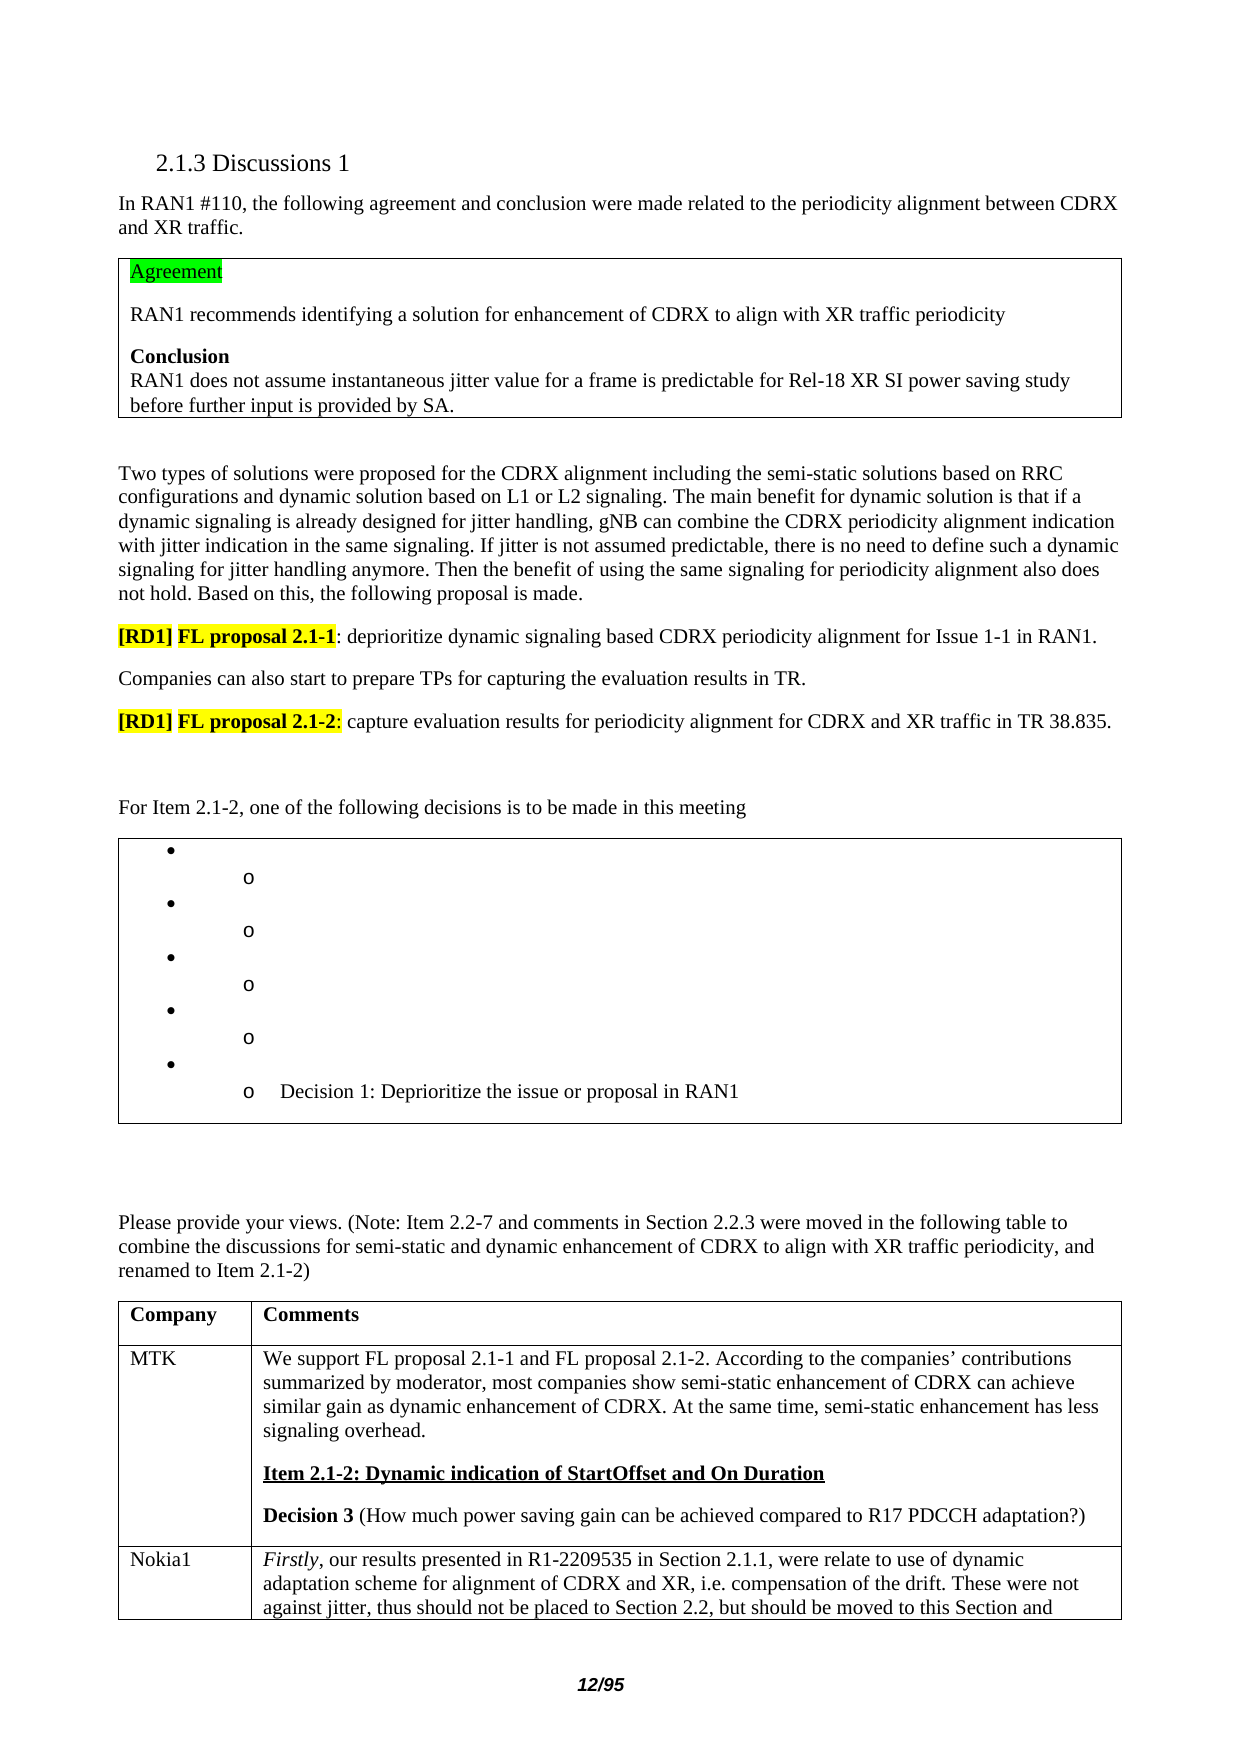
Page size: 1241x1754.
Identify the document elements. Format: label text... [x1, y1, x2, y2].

table_header Agreement RAN1 recommends identifying a solution for enhancement of CDRX to align with XR traffic periodicity Conclusion RAN1 does not assume instantaneous jitter value for a frame is predictable for Rel-18 XR SI power saving study before further input is provided by SA. [119, 259, 1121, 417]
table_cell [252, 1547, 1121, 1619]
text Please provide your views. (Note: Item 2.2-7 and comments in Section 2.2.3 were moved in the following table to combine the discussions for semi-static and dynamic enhancement of CDRX to align with XR traffic periodicity, and renamed to Item 2.1-2) [118, 1210, 1122, 1282]
text Two types of solutions were proposed for the CDRX alignment including the semi-static solutions based on RRC configurations and dynamic solution based on L1 or L2 signaling. The main benefit for dynamic solution is that if a dynamic signaling is already designed for jitter handling, gNB can combine the CDRX periodicity alignment indication with jitter indication in the same signaling. If jitter is not assumed predictable, there is no need to define such a dynamic signaling for jitter handling anymore. Then the benefit of using the same signaling for periodicity alignment also does not hold. Based on this, the following proposal is made. [118, 460, 1122, 605]
text [RD1] FL proposal 2.1-2: capture evaluation results for periodicity alignment for CDRX and XR traffic in TR 38.835. [342, 709, 1122, 733]
text [RD1] FL proposal 2.1-1: deprioritize dynamic signaling based CDRX periodicity alignment for Issue 1-1 in RAN1. [118, 623, 1122, 648]
text For Item 2.1-2, one of the following decisions is to be made in this meeting [118, 795, 1122, 819]
text Companies can also start to prepare TPs for capturing the evaluation results in TR. [118, 666, 1122, 690]
table_header Comments [252, 1302, 1121, 1344]
text In RAN1 #110, the following agreement and conclusion were made related to the periodicity alignment between CDRX and XR traffic. [118, 191, 1122, 239]
table_cell MTK [119, 1346, 251, 1546]
table_header Company [119, 1302, 251, 1344]
table_cell We support FL proposal 2.1-1 and FL proposal 2.1-2. According to the companies’ contributions summarized by moderator, most companies show semi-static enhancement of CDRX can achieve similar gain as dynamic enhancement of CDRX. At the same time, semi-static enhancement has less signaling overhead. Item 2.1-2: Dynamic indication of StartOffset and On Duration Decision 3 (How much power saving gain can be achieved compared to R17 PDCCH adaptation?) [252, 1346, 1121, 1546]
subtitle 2.1.3 Discussions 1 [118, 148, 1122, 176]
table_cell Nokia1 [119, 1547, 251, 1619]
table_header Decision 1: Deprioritize the issue or proposal in RAN1 This applies to issue or proposal that is not essential for WI Decision 2: This is a RAN2 issue, leave the study to RAN2. This applies to issue (e.g., SFN wrap around mismatch) or proposal that is expected to have performance gain even without being evaluated by RAN1 and it only has RAN2 specification impact Decision 3: Further clarification, justification or evaluation for the issue or proposal is needed in RAN1 This applies to issue or proposal that should be evaluated but there is no consensus to accept it yet Decision 4: The proposed solution has performance gain, recommend RAN2 to identify the final solution if necessary (e.g., semi-static CDRX periodicity alignment) This applies to issue or proposal that should be evaluated and evaluation has shown essential performance gain, but the solution only has upper layer specification impact Decision 5: Recommend for Rel-18 XR RAN1 WI (e.g., PDCCH skipping cancellation for retransmission) This applies to issue or proposal that has been properly evaluated and is recommended to be specified in PHY specification [119, 839, 1121, 1123]
